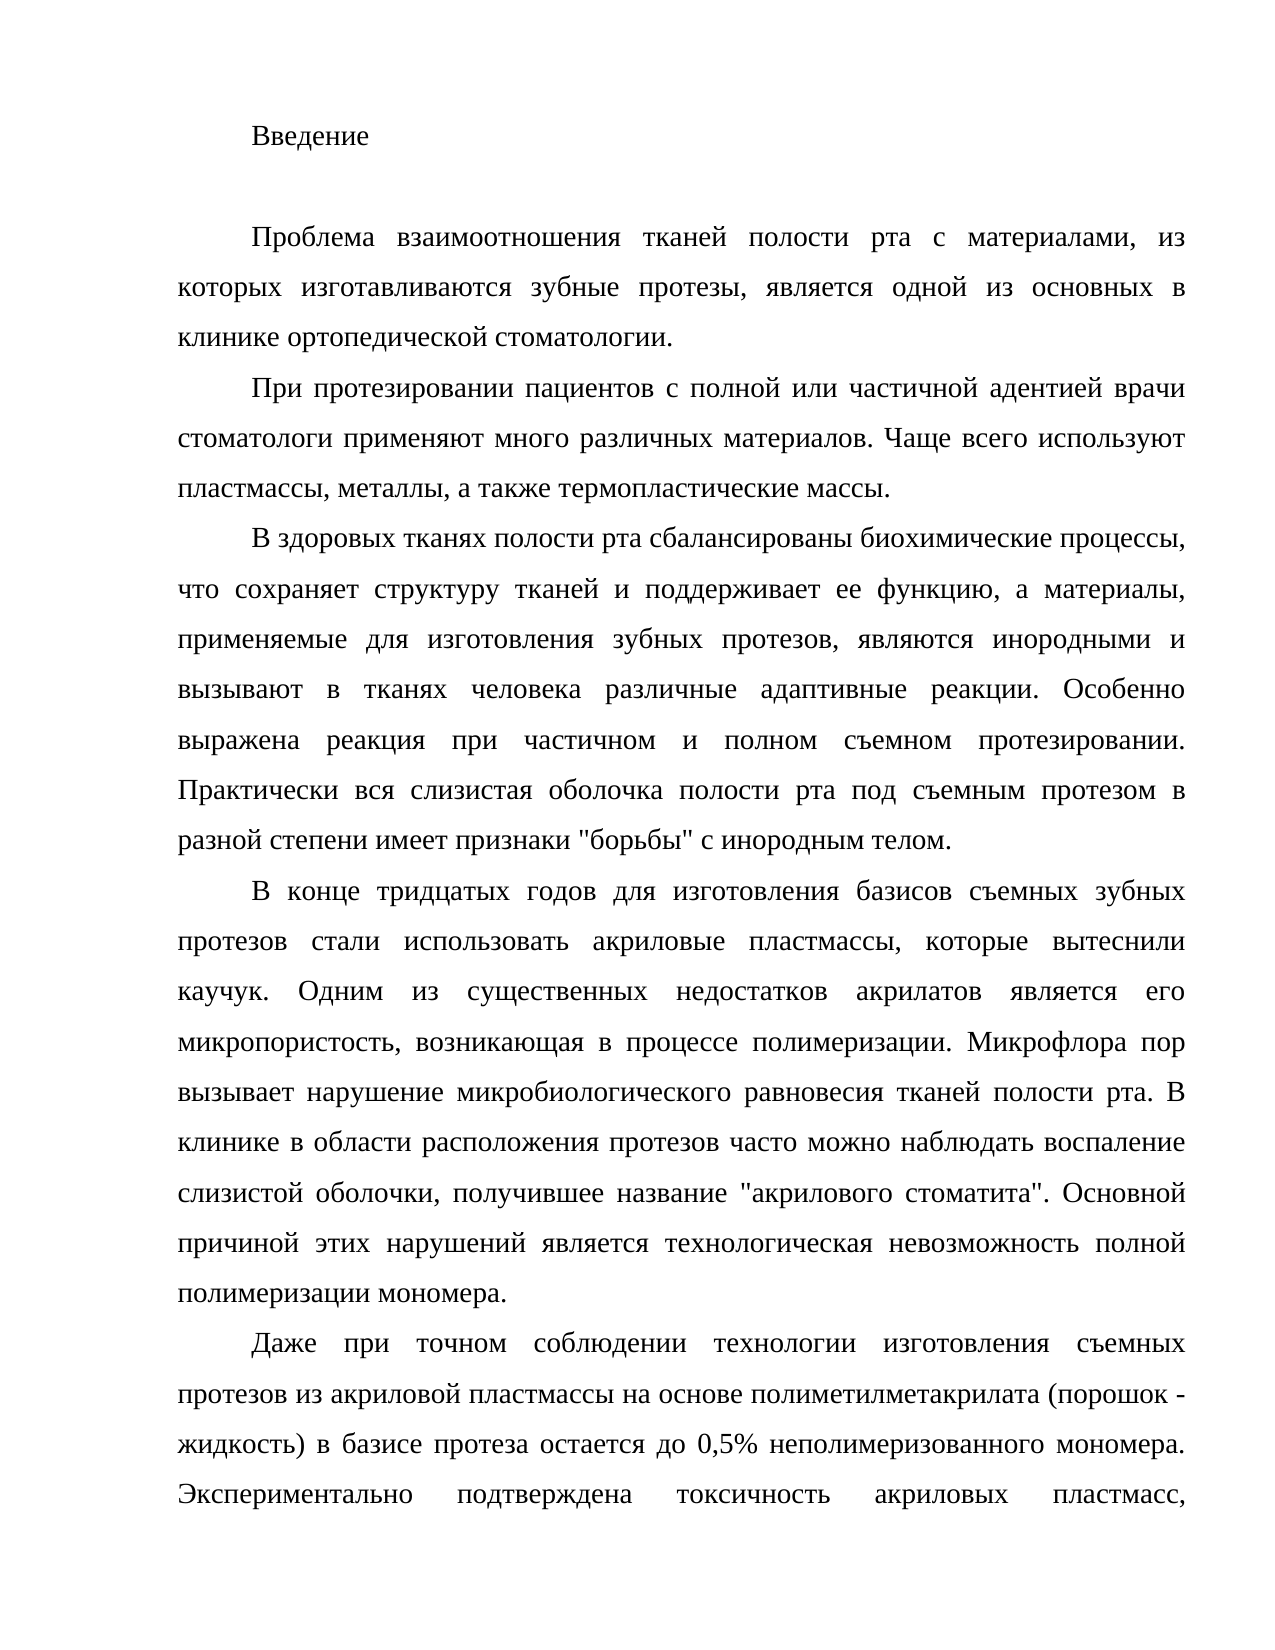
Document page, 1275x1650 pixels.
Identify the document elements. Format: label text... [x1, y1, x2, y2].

text Введение [177, 118, 1186, 152]
text При протезировании пациентов с полной или частичной адентией врачи стоматологи применяют много различных материалов. Чаще всего используют пластмассы, металлы, а также термопластические массы. [177, 370, 1186, 504]
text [177, 1326, 1186, 1510]
text Проблема взаимоотношения тканей полости рта с материалами, из которых изготавливаются зубные протезы, является одной из основных в клинике ортопедической стоматологии. [177, 219, 1186, 353]
text В конце тридцатых годов для изготовления базисов съемных зубных протезов стали использовать акриловые пластмассы, которые вытеснили каучук. Одним из существенных недостатков акрилатов является его микропористость, возникающая в процессе полимеризации. Микрофлора пор вызывает нарушение микробиологического равновесия тканей полости рта. В клинике в области расположения протезов часто можно наблюдать воспаление слизистой оболочки, получившее название "акрилового стоматита". Основной причиной этих нарушений является технологическая невозможность полной полимеризации мономера. [177, 873, 1186, 1309]
text В здоровых тканях полости рта сбалансированы биохимические процессы, что сохраняет структуру тканей и поддерживает ее функцию, а материалы, применяемые для изготовления зубных протезов, являются инородными и вызывают в тканях человека различные адаптивные реакции. Особенно выражена реакция при частичном и полном съемном протезировании. Практически вся слизистая оболочка полости рта под съемным протезом в разной степени имеет признаки "борьбы" с инородным телом. [177, 521, 1186, 856]
